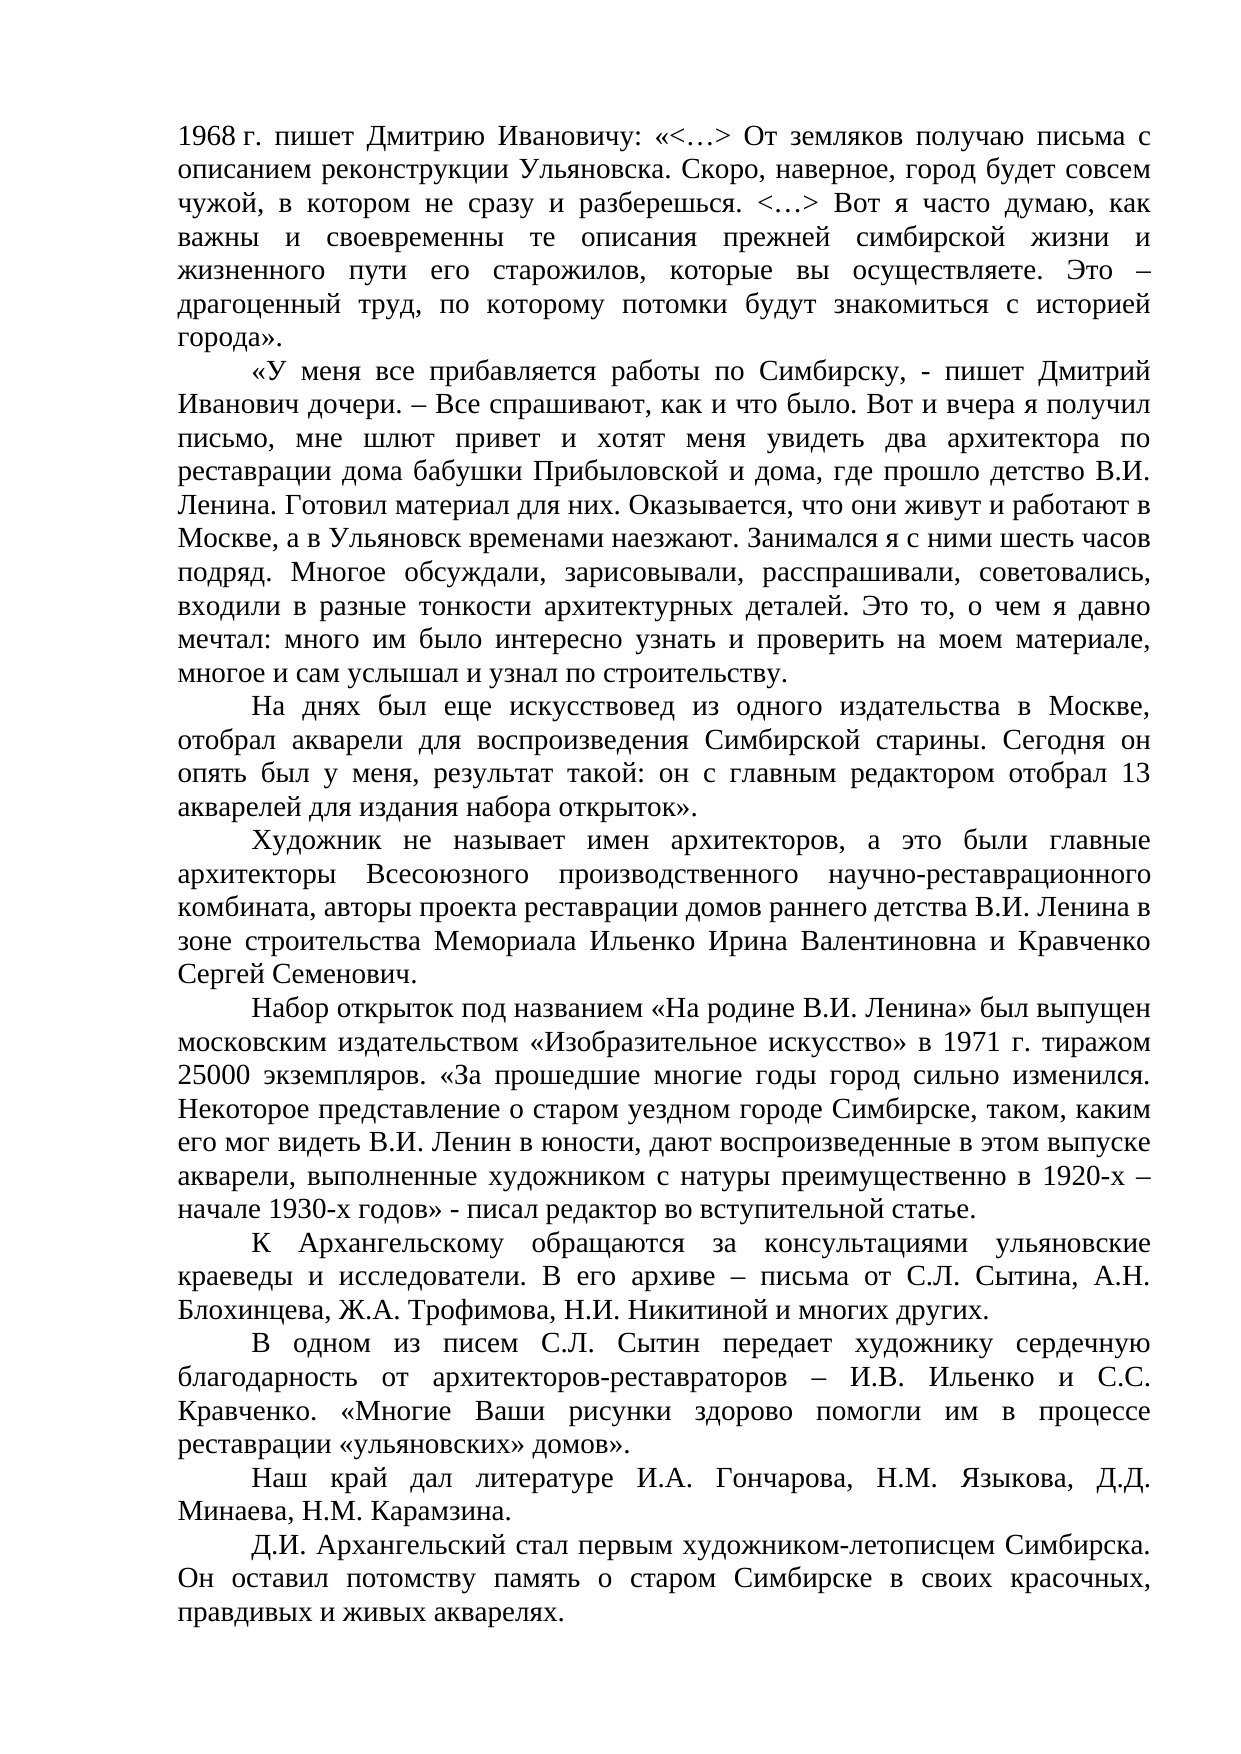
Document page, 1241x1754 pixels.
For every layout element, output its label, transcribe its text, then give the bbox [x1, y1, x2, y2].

text Наш край дал литературе И.А. Гончарова, Н.М. Языкова, Д.Д. Минаева, Н.М. Карамзина. [177, 1460, 1152, 1527]
text Д.И. Архангельский стал первым художником-летописцем Симбирска. Он оставил потомству память о старом Симбирске в своих красочных, правдивых и живых акварелях. [177, 1527, 1152, 1627]
text Художник не называет имен архитекторов, а это были главные архитекторы Всесоюзного производственного научно-реставрационного комбината, авторы проекта реставрации домов раннего детства В.И. Ленина в зоне строительства Мемориала Ильенко Ирина Валентиновна и Кравченко Сергей Семенович. [177, 822, 1152, 990]
text «У меня все прибавляется работы по Симбирску, - пишет Дмитрий Иванович дочери. – Все спрашивают, как и что было. Вот и вчера я получил письмо, мне шлют привет и хотят меня увидеть два архитектора по реставрации дома бабушки Прибыловской и дома, где прошло детство В.И. Ленина. Готовил материал для них. Оказывается, что они живут и работают в Москве, а в Ульяновск временами наезжают. Занимался я с ними шесть часов подряд. Многое обсуждали, зарисовывали, расспрашивали, советовались, входили в разные тонкости архитектурных деталей. Это то, о чем я давно мечтал: много им было интересно узнать и проверить на моем материале, многое и сам услышал и узнал по строительству. [177, 353, 1152, 688]
text В одном из писем С.Л. Сытин передает художнику сердечную благодарность от архитекторов-реставраторов – И.В. Ильенко и С.С. Кравченко. «Многие Ваши рисунки здорово помогли им в процессе реставрации «ульяновских» домов». [177, 1326, 1152, 1460]
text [177, 118, 1152, 353]
text Набор открыток под названием «На родине В.И. Ленина» был выпущен московским издательством «Изобразительное искусство» в 1971 г. тиражом 25000 экземпляров. «За прошедшие многие годы город сильно изменился. Некоторое представление о старом уездном городе Симбирске, таком, каким его мог видеть В.И. Ленин в юности, дают воспроизведенные в этом выпуске акварели, выполненные художником с натуры преимущественно в 1920-х – начале 1930-х годов» - писал редактор во вступительной статье. [177, 990, 1152, 1225]
text К Архангельскому обращаются за консультациями ульяновские краеведы и исследователи. В его архиве – письма от С.Л. Сытина, А.Н. Блохинцева, Ж.А. Трофимова, Н.И. Никитиной и многих других. [177, 1225, 1152, 1326]
text На днях был еще искусствовед из одного издательства в Москве, отобрал акварели для воспроизведения Симбирской старины. Сегодня он опять был у меня, результат такой: он с главным редактором отобрал 13 акварелей для издания набора открыток». [177, 688, 1152, 822]
